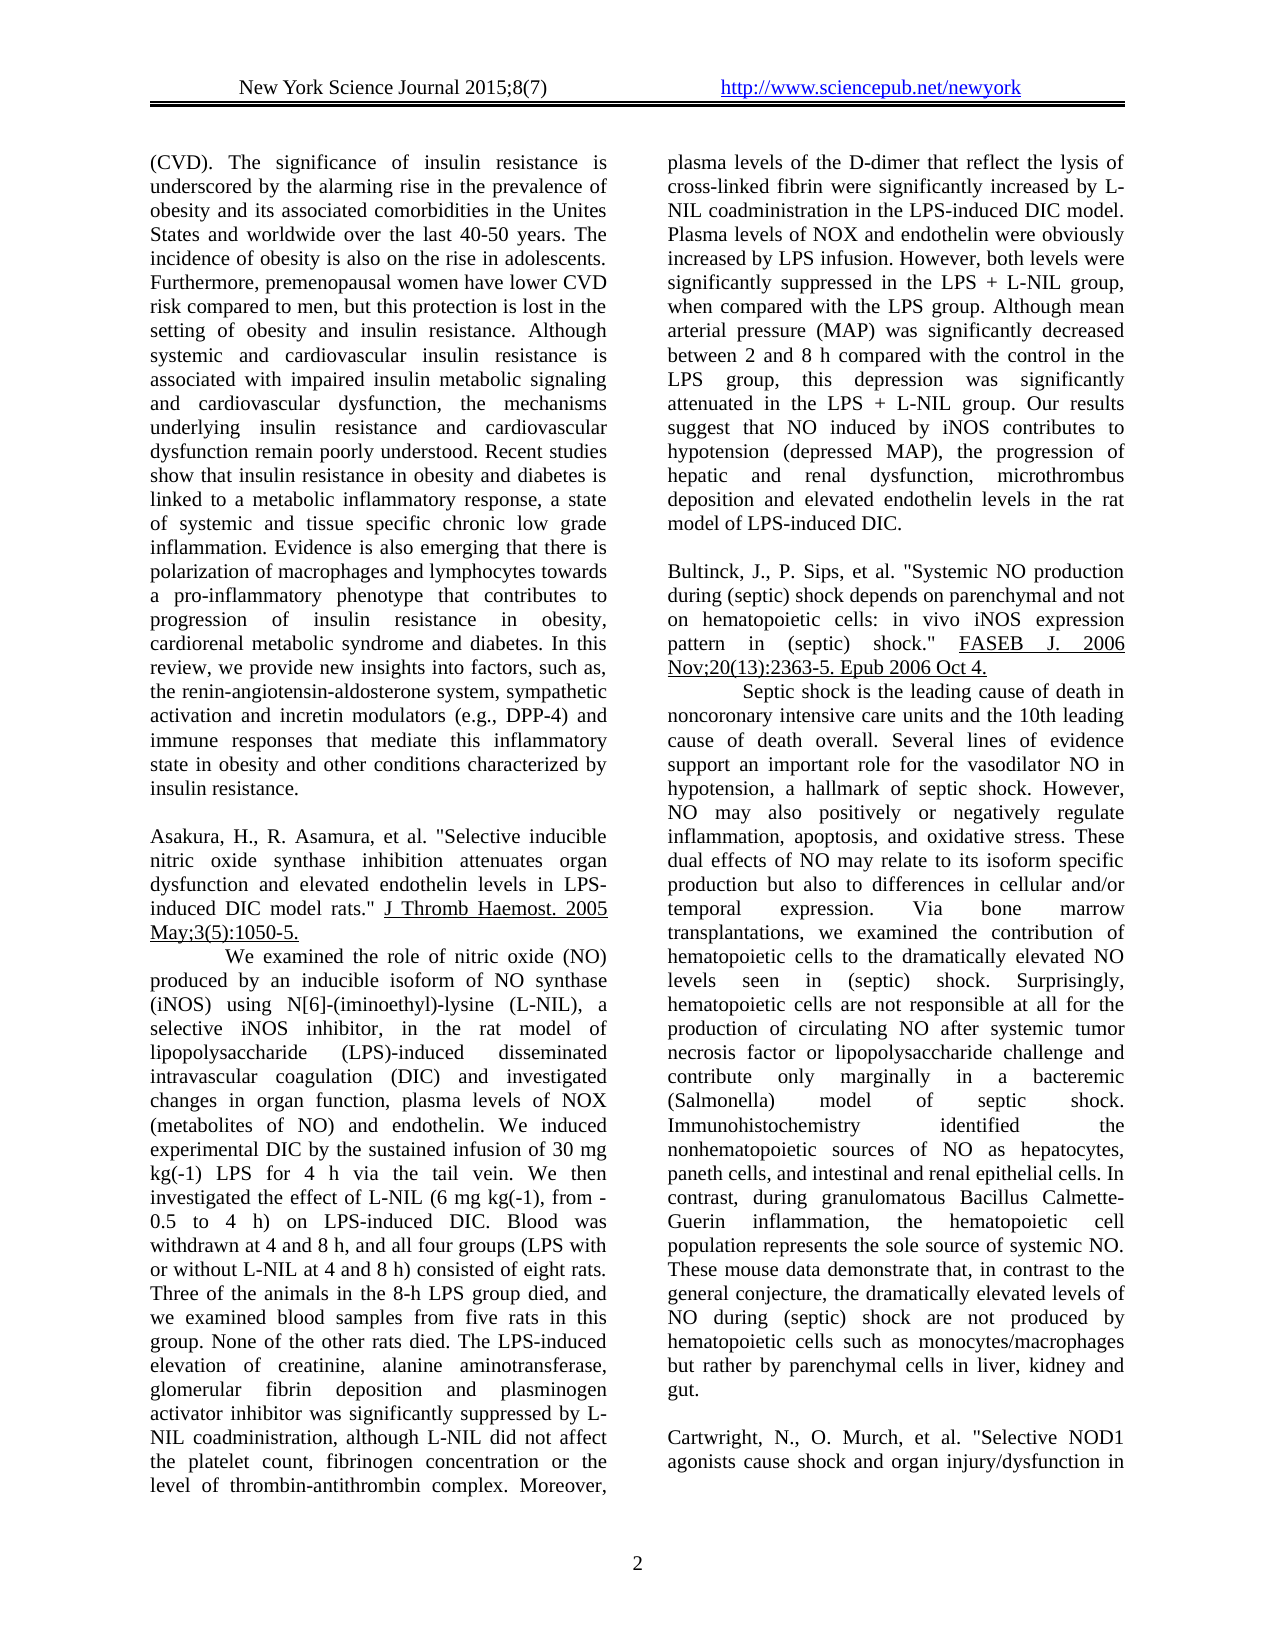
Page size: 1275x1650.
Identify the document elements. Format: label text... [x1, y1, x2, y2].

text We examined the role of nitric oxide (NO) produced by an inducible isoform of NO synthase (iNOS) using N[6]-(iminoethyl)-lysine (L-NIL), a selective iNOS inhibitor, in the rat model of lipopolysaccharide (LPS)-induced disseminated intravascular coagulation (DIC) and investigated changes in organ function, plasma levels of NOX (metabolites of NO) and endothelin. We induced experimental DIC by the sustained infusion of 30 mg kg(-1) LPS for 4 h via the tail vein. We then investigated the effect of L-NIL (6 mg kg(-1), from - 0.5 to 4 h) on LPS-induced DIC. Blood was withdrawn at 4 and 8 h, and all four groups (LPS with or without L-NIL at 4 and 8 h) consisted of eight rats. Three of the animals in the 8-h LPS group died, and we examined blood samples from five rats in this group. None of the other rats died. The LPS-induced elevation of creatinine, alanine aminotransferase, glomerular fibrin deposition and plasminogen activator inhibitor was significantly suppressed by L-NIL coadministration, although L-NIL did not affect the platelet count, fibrinogen concentration or the level of thrombin-antithrombin complex. Moreover, plasma levels of the D-dimer that reflect the lysis of cross-linked fibrin were significantly increased by L-NIL coadministration in the LPS-induced DIC model. Plasma levels of NOX and endothelin were obviously increased by LPS infusion. However, both levels were significantly suppressed in the LPS + L-NIL group, when compared with the LPS group. Although mean arterial pressure (MAP) was significantly decreased between 2 and 8 h compared with the control in the LPS group, this depression was significantly attenuated in the LPS + L-NIL group. Our results suggest that NO induced by iNOS contributes to hypotension (depressed MAP), the progression of hepatic and renal dysfunction, microthrombus deposition and elevated endothelin levels in the rat model of LPS-induced DIC. [667, 150, 1125, 535]
text Asakura, H., R. Asamura, et al. "Selective inducible nitric oxide synthase inhibition attenuates organ dysfunction and elevated endothelin levels in LPS-induced DIC model rats." J Thromb Haemost. 2005 May;3(5):1050-5. [150, 824, 607, 944]
text Septic shock is the leading cause of death in noncoronary intensive care units and the 10th leading cause of death overall. Several lines of evidence support an important role for the vasodilator NO in hypotension, a hallmark of septic shock. However, NO may also positively or negatively regulate inflammation, apoptosis, and oxidative stress. These dual effects of NO may relate to its isoform specific production but also to differences in cellular and/or temporal expression. Via bone marrow transplantations, we examined the contribution of hematopoietic cells to the dramatically elevated NO levels seen in (septic) shock. Surprisingly, hematopoietic cells are not responsible at all for the production of circulating NO after systemic tumor necrosis factor or lipopolysaccharide challenge and contribute only marginally in a bacteremic (Salmonella) model of septic shock. Immunohistochemistry identified the nonhematopoietic sources of NO as hepatocytes, paneth cells, and intestinal and renal epithelial cells. In contrast, during granulomatous Bacillus Calmette-Guerin inflammation, the hematopoietic cell population represents the sole source of systemic NO. These mouse data demonstrate that, in contrast to the general conjecture, the dramatically elevated levels of NO during (septic) shock are not produced by hematopoietic cells such as monocytes/macrophages but rather by parenchymal cells in liver, kidney and gut. [667, 679, 1125, 1401]
text We examined the role of nitric oxide (NO) produced by an inducible isoform of NO synthase (iNOS) using N[6]-(iminoethyl)-lysine (L-NIL), a selective iNOS inhibitor, in the rat model of lipopolysaccharide (LPS)-induced disseminated intravascular coagulation (DIC) and investigated changes in organ function, plasma levels of NOX (metabolites of NO) and endothelin. We induced experimental DIC by the sustained infusion of 30 mg kg(-1) LPS for 4 h via the tail vein. We then investigated the effect of L-NIL (6 mg kg(-1), from - 0.5 to 4 h) on LPS-induced DIC. Blood was withdrawn at 4 and 8 h, and all four groups (LPS with or without L-NIL at 4 and 8 h) consisted of eight rats. Three of the animals in the 8-h LPS group died, and we examined blood samples from five rats in this group. None of the other rats died. The LPS-induced elevation of creatinine, alanine aminotransferase, glomerular fibrin deposition and plasminogen activator inhibitor was significantly suppressed by L-NIL coadministration, although L-NIL did not affect the platelet count, fibrinogen concentration or the level of thrombin-antithrombin complex. Moreover, plasma levels of the D-dimer that reflect the lysis of cross-linked fibrin were significantly increased by L-NIL coadministration in the LPS-induced DIC model. Plasma levels of NOX and endothelin were obviously increased by LPS infusion. However, both levels were significantly suppressed in the LPS + L-NIL group, when compared with the LPS group. Although mean arterial pressure (MAP) was significantly decreased between 2 and 8 h compared with the control in the LPS group, this depression was significantly attenuated in the LPS + L-NIL group. Our results suggest that NO induced by iNOS contributes to hypotension (depressed MAP), the progression of hepatic and renal dysfunction, microthrombus deposition and elevated endothelin levels in the rat model of LPS-induced DIC. [150, 944, 607, 1497]
text Bultinck, J., P. Sips, et al. "Systemic NO production during (septic) shock depends on parenchymal and not on hematopoietic cells: in vivo iNOS expression pattern in (septic) shock." FASEB J. 2006 Nov;20(13):2363-5. Epub 2006 Oct 4. [667, 559, 1125, 679]
